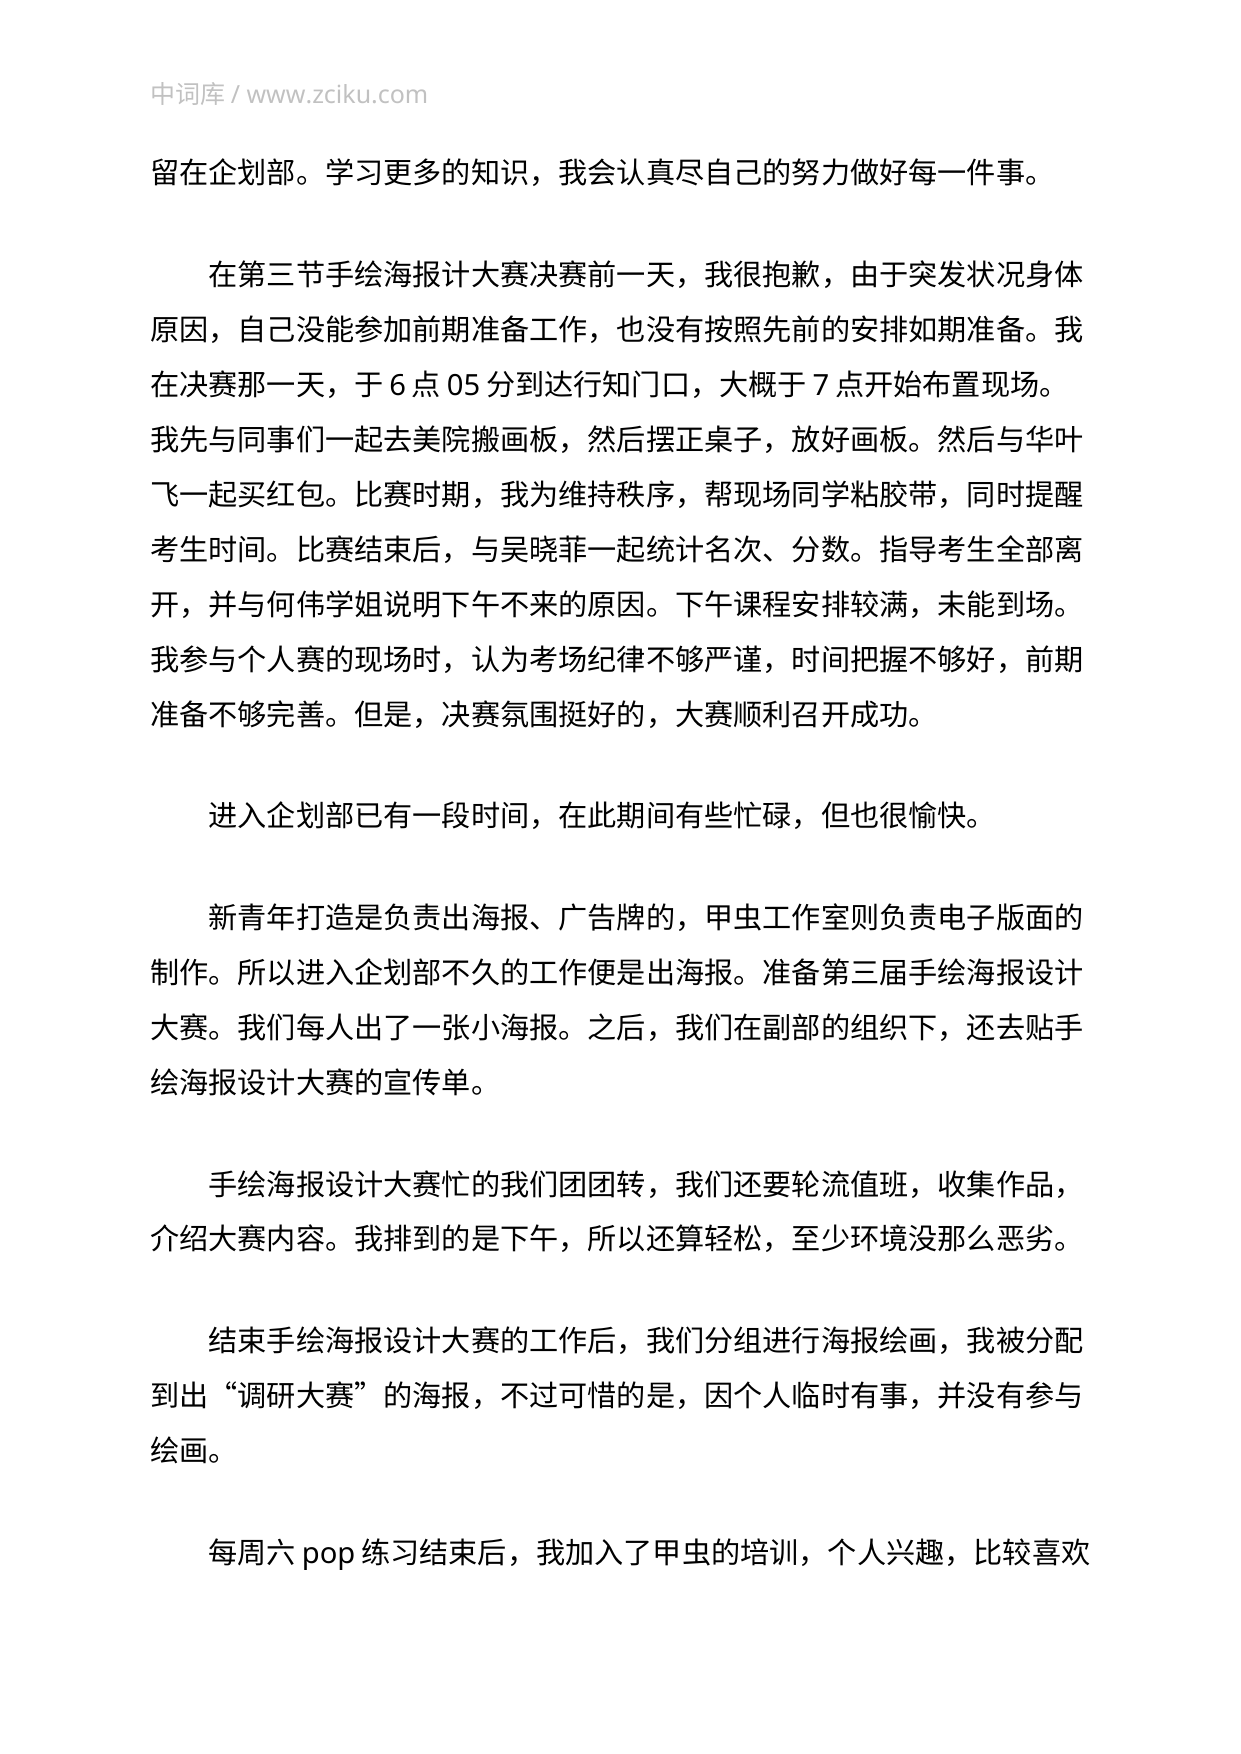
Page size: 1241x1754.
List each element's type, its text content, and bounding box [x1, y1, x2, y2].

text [150, 1529, 1090, 1572]
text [150, 150, 1090, 192]
text 手绘海报设计大赛忙的我们团团转，我们还要轮流值班，收集作品，介绍大赛内容。我排到的是下午，所以还算轻松，至少环境没那么恶劣。 [150, 1161, 1090, 1258]
text 结束手绘海报设计大赛的工作后，我们分组进行海报绘画，我被分配到出“调研大赛”的海报，不过可惜的是，因个人临时有事，并没有参与绘画。 [150, 1318, 1090, 1470]
text 新青年打造是负责出海报、广告牌的，甲虫工作室则负责电子版面的制作。所以进入企划部不久的工作便是出海报。准备第三届手绘海报设计大赛。我们每人出了一张小海报。之后，我们在副部的组织下，还去贴手绘海报设计大赛的宣传单。 [150, 894, 1090, 1102]
text 在第三节手绘海报计大赛决赛前一天，我很抱歉，由于突发状况身体原因，自己没能参加前期准备工作，也没有按照先前的安排如期准备。我在决赛那一天，于6点05分到达行知门口，大概于7点开始布置现场。我先与同事们一起去美院搬画板，然后摆正桌子，放好画板。然后与华叶飞一起买红包。比赛时期，我为维持秩序，帮现场同学粘胶带，同时提醒考生时间。比赛结束后，与吴晓菲一起统计名次、分数。指导考生全部离开，并与何伟学姐说明下午不来的原因。下午课程安排较满，未能到场。我参与个人赛的现场时，认为考场纪律不够严谨，时间把握不够好，前期准备不够完善。但是，决赛氛围挺好的，大赛顺利召开成功。 [150, 252, 1090, 733]
text 进入企划部已有一段时间，在此期间有些忙碌，但也很愉快。 [150, 793, 1090, 835]
